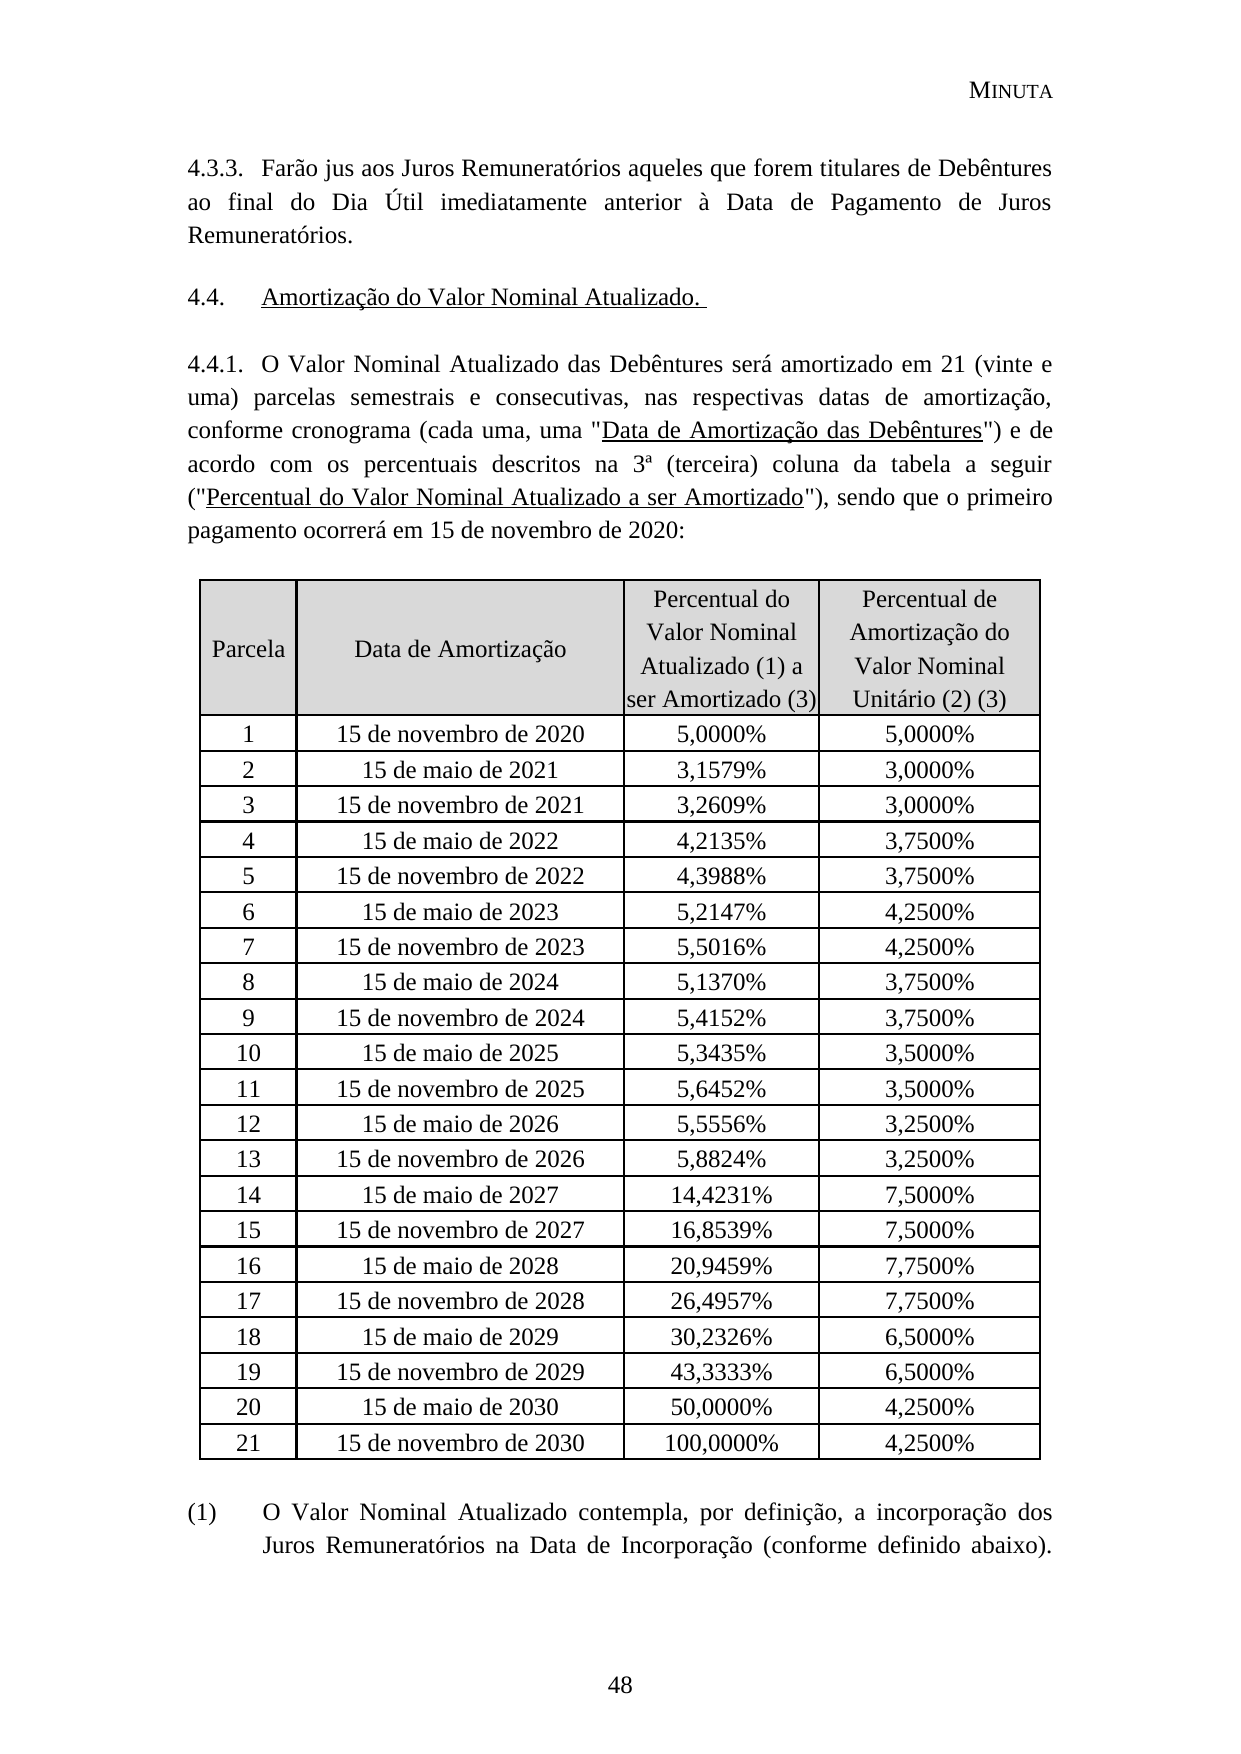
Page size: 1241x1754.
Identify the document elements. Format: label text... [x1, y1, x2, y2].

table_cell 15 de maio de 2030 [298, 1389, 623, 1422]
table_cell 15 de novembro de 2027 [298, 1212, 623, 1245]
table_cell 43,3333% [625, 1354, 818, 1387]
table_cell 4,2500% [820, 1389, 1039, 1422]
table_cell 20 [201, 1389, 295, 1422]
subtitle Farão jus aos Juros Remuneratórios aqueles que forem titulares de Debêntures ao final do Dia Útil imediatamente anterior à Data de Pagamento de Juros Remuneratórios. [187, 150, 1053, 250]
table_cell 5,5556% [625, 1106, 818, 1139]
table_cell 15 de maio de 2021 [298, 752, 623, 785]
table_cell 16 [201, 1248, 295, 1281]
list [187, 1493, 1053, 1560]
table_cell 17 [201, 1283, 295, 1316]
table_cell 4,2500% [820, 893, 1039, 927]
subtitle Amortização do Valor Nominal Atualizado. [187, 279, 1053, 312]
table_cell 4,2135% [625, 823, 818, 856]
table_cell 15 de maio de 2024 [298, 964, 623, 997]
table_cell 15 de novembro de 2028 [298, 1283, 623, 1316]
table_cell 6,5000% [820, 1354, 1039, 1387]
table_cell 15 de maio de 2023 [298, 893, 623, 927]
table_cell 3,2609% [625, 787, 818, 820]
table_cell 16,8539% [625, 1212, 818, 1245]
table_header Data de Amortização [298, 581, 623, 714]
table_cell 11 [201, 1070, 295, 1104]
table_cell 3,1579% [625, 752, 818, 785]
table_cell 19 [201, 1354, 295, 1387]
table_cell 3,5000% [820, 1035, 1039, 1068]
table_header Percentual de Amortização do Valor Nominal Unitário (2) (3) [820, 581, 1039, 714]
table_cell 9 [201, 1000, 295, 1033]
table_cell 5,6452% [625, 1070, 818, 1104]
table_cell 7,7500% [820, 1283, 1039, 1316]
table_cell 3,5000% [820, 1070, 1039, 1104]
table_cell 3,2500% [820, 1106, 1039, 1139]
table_cell 21 [201, 1425, 295, 1458]
table_cell 3,2500% [820, 1141, 1039, 1174]
table_cell 20,9459% [625, 1248, 818, 1281]
table_cell 15 de novembro de 2029 [298, 1354, 623, 1387]
table_cell 8 [201, 964, 295, 997]
table_cell 5,4152% [625, 1000, 818, 1033]
table_cell 1 [201, 716, 295, 749]
table_cell 7 [201, 929, 295, 962]
table_cell 15 de maio de 2022 [298, 823, 623, 856]
table_cell 15 de maio de 2027 [298, 1177, 623, 1210]
table_cell 15 de novembro de 2021 [298, 787, 623, 820]
table_cell 5,0000% [820, 716, 1039, 749]
table_cell 15 de novembro de 2023 [298, 929, 623, 962]
table_header Percentual do Valor Nominal Atualizado (1) a ser Amortizado (3) [625, 581, 818, 714]
table_cell 14,4231% [625, 1177, 818, 1210]
table_cell 5,3435% [625, 1035, 818, 1068]
table_cell 15 de novembro de 2024 [298, 1000, 623, 1033]
table_cell 15 de novembro de 2030 [298, 1425, 623, 1458]
table_cell 5,1370% [625, 964, 818, 997]
table_cell 26,4957% [625, 1283, 818, 1316]
table_cell 30,2326% [625, 1318, 818, 1352]
table_cell 5,5016% [625, 929, 818, 962]
table_cell 3,7500% [820, 858, 1039, 891]
table_cell 6 [201, 893, 295, 927]
table_cell 4,2500% [820, 929, 1039, 962]
table_cell 3,7500% [820, 1000, 1039, 1033]
table_cell 3,7500% [820, 823, 1039, 856]
table_cell 12 [201, 1106, 295, 1139]
table_cell 18 [201, 1318, 295, 1352]
table_cell 10 [201, 1035, 295, 1068]
table_cell 5,8824% [625, 1141, 818, 1174]
table_cell 15 de novembro de 2025 [298, 1070, 623, 1104]
table_cell 5 [201, 858, 295, 891]
table_cell 14 [201, 1177, 295, 1210]
table_cell 15 de novembro de 2026 [298, 1141, 623, 1174]
table_cell 15 de novembro de 2022 [298, 858, 623, 891]
table_cell 15 de maio de 2029 [298, 1318, 623, 1352]
subtitle O Valor Nominal Atualizado das Debêntures será amortizado em 21 (vinte e uma) parcelas semestrais e consecutivas, nas respectivas datas de amortização, conforme cronograma (cada uma, uma "Data de Amortização das Debêntures") e de acordo com os percentuais descritos na 3ª (terceira) coluna da tabela a seguir ("Percentual do Valor Nominal Atualizado a ser Amortizado"), sendo que o primeiro pagamento ocorrerá em 15 de novembro de 2020: [187, 345, 1053, 545]
table_cell 5,2147% [625, 893, 818, 927]
table_cell 100,0000% [625, 1425, 818, 1458]
table_cell 3,0000% [820, 787, 1039, 820]
table_cell 3,0000% [820, 752, 1039, 785]
table_cell 15 de maio de 2028 [298, 1248, 623, 1281]
table_cell 15 de maio de 2026 [298, 1106, 623, 1139]
table_cell 15 [201, 1212, 295, 1245]
table_cell 15 de maio de 2025 [298, 1035, 623, 1068]
table_cell 2 [201, 752, 295, 785]
table_cell 50,0000% [625, 1389, 818, 1422]
table_cell 5,0000% [625, 716, 818, 749]
table_cell 4,2500% [820, 1425, 1039, 1458]
table_cell 15 de novembro de 2020 [298, 716, 623, 749]
table_cell 7,5000% [820, 1212, 1039, 1245]
table_cell 3,7500% [820, 964, 1039, 997]
table_cell 6,5000% [820, 1318, 1039, 1352]
table_cell 13 [201, 1141, 295, 1174]
table_cell 7,5000% [820, 1177, 1039, 1210]
table_header Parcela [201, 581, 295, 714]
table_cell 7,7500% [820, 1248, 1039, 1281]
table_cell 3 [201, 787, 295, 820]
table_cell 4 [201, 823, 295, 856]
table_cell 4,3988% [625, 858, 818, 891]
